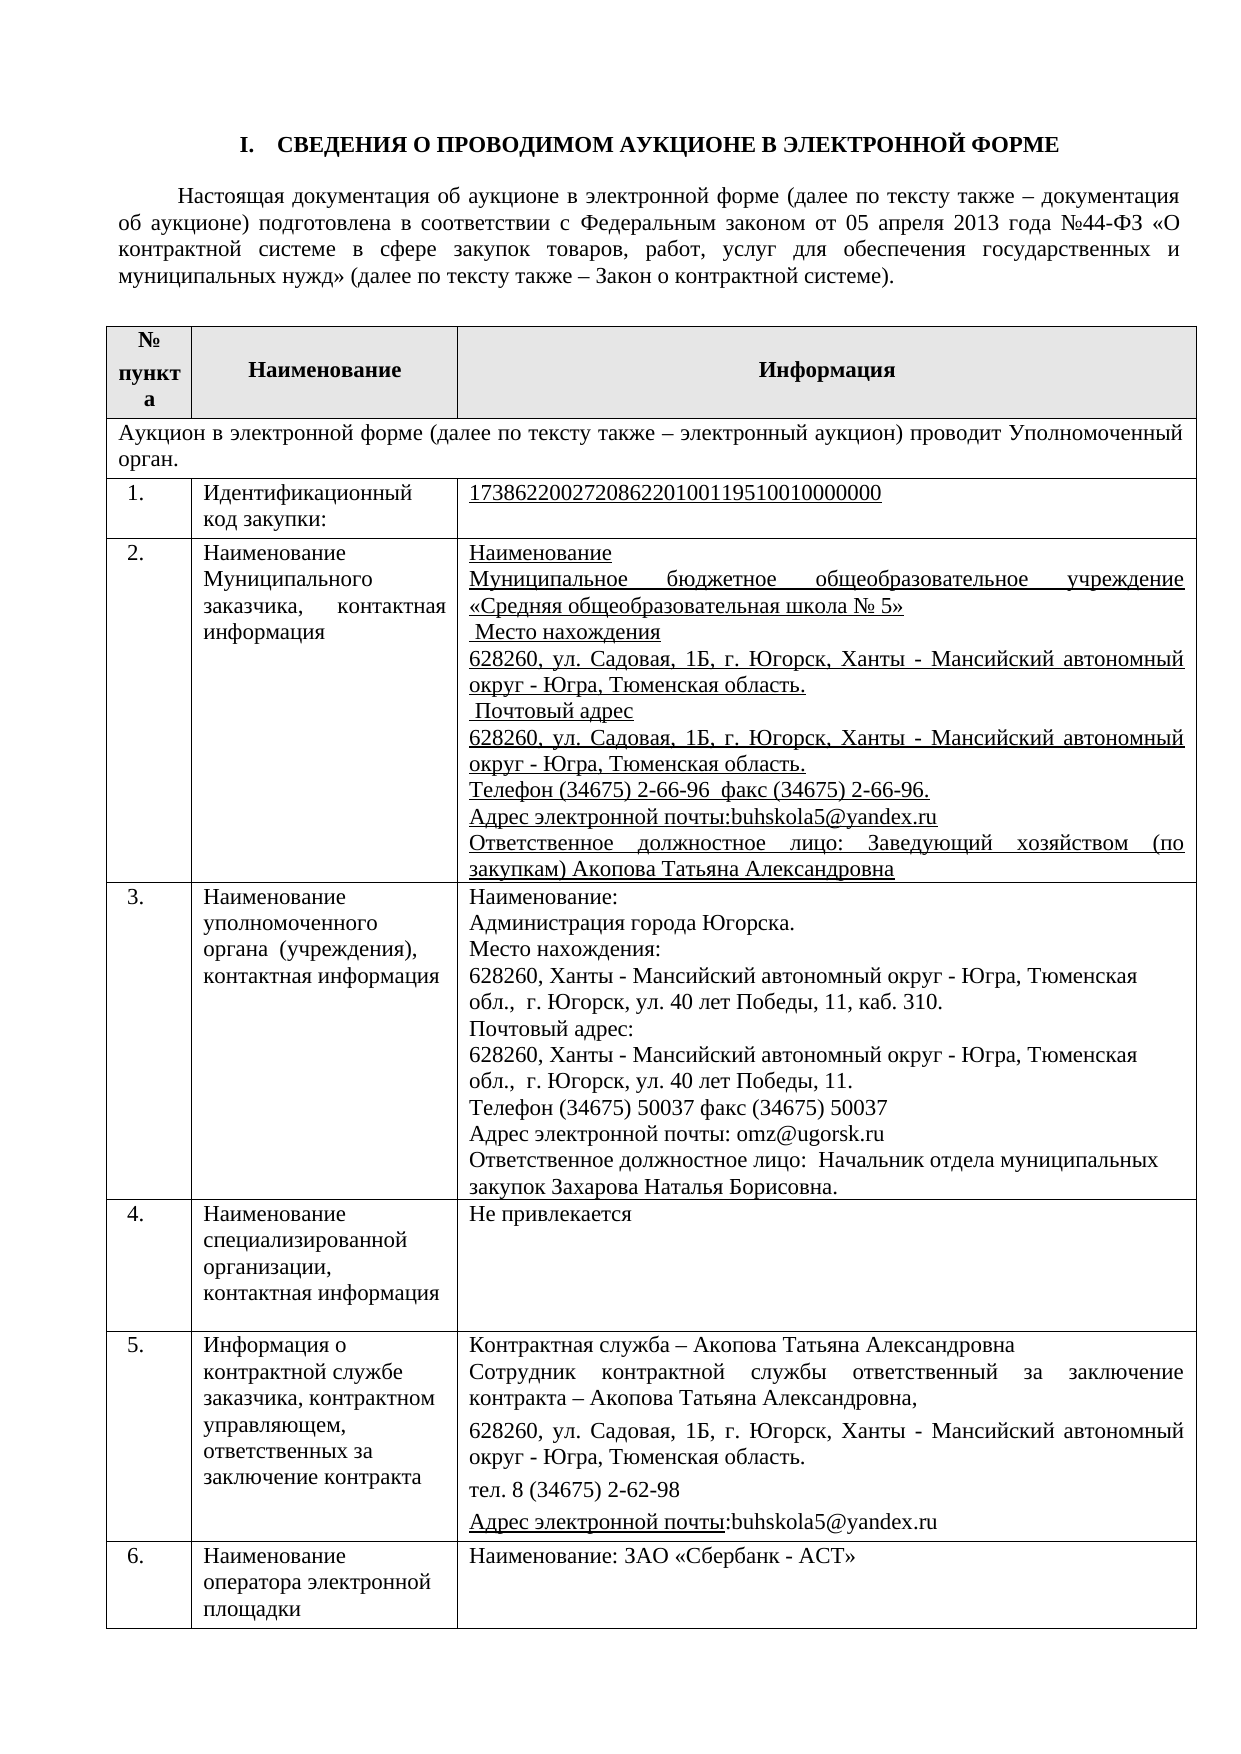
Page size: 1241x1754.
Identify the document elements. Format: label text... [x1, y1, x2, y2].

table_cell 173862200272086220100119510010000000 [458, 479, 1196, 538]
table_cell [107, 1332, 191, 1541]
table_cell Наименование Муниципальное бюджетное общеобразовательное учреждение «Средняя общеобразовательная школа № 5» Место нахождения 628260, ул. Садовая, 1Б, г. Югорск, Ханты - Мансийский автономный округ - Югра, Тюменская область. Почтовый адрес 628260, ул. Садовая, 1Б, г. Югорск, Ханты - Мансийский автономный округ - Югра, Тюменская область. Телефон (34675) 2-66-96 факс (34675) 2-66-96. Адрес электронной почты:buhskola5@yandex.ru Ответственное должностное лицо: Заведующий хозяйством (по закупкам) Акопова Татьяна Александровна [458, 539, 1196, 882]
table_cell [107, 479, 191, 538]
table_cell [107, 1542, 191, 1627]
table_header № пункта [107, 327, 191, 418]
table_cell Не привлекается [458, 1200, 1196, 1331]
table_cell [107, 883, 191, 1199]
table_cell Наименование уполномоченного органа (учреждения), контактная информация [192, 883, 457, 1199]
table_cell Аукцион в электронной форме (далее по тексту также – электронный аукцион) проводит Уполномоченный орган. [107, 419, 1196, 478]
text Настоящая документация об аукционе в электронной форме (далее по тексту также – документация об аукционе) подготовлена в соответствии с Федеральным законом от 05 апреля 2013 года №44-ФЗ «О контрактной системе в сфере закупок товаров, работ, услуг для обеспечения государственных и муниципальных нужд» (далее по тексту также – Закон о контрактной системе). [118, 183, 1181, 288]
table_cell Наименование: ЗАО «Сбербанк - АСТ» [458, 1542, 1196, 1627]
table_cell Идентификационный код закупки: [192, 479, 457, 538]
table_cell Наименование оператора электронной площадки [192, 1542, 457, 1627]
list СВЕДЕНИЯ О ПРОВОДИМОМ АУКЦИОНЕ В ЭЛЕКТРОННОЙ ФОРМЕ [118, 131, 1181, 157]
table_cell Наименование специализированной организации, контактная информация [192, 1200, 457, 1331]
table_cell Наименование Муниципального заказчика, контактная информация [192, 539, 457, 882]
table_cell Информация о контрактной службе заказчика, контрактном управляющем, ответственных за заключение контракта [192, 1332, 457, 1541]
table_cell [107, 1200, 191, 1331]
table_cell [107, 539, 191, 882]
table_header Информация [458, 327, 1196, 418]
table_cell Наименование: Администрация города Югорска. Место нахождения: 628260, Ханты - Мансийский автономный округ - Югра, Тюменская обл., г. Югорск, ул. 40 лет Победы, 11, каб. 310. Почтовый адрес: 628260, Ханты - Мансийский автономный округ - Югра, Тюменская обл., г. Югорск, ул. 40 лет Победы, 11. Телефон (34675) 50037 факс (34675) 50037 Адрес электронной почты: omz@ugorsk.ru Ответственное должностное лицо: Начальник отдела муниципальных закупок Захарова Наталья Борисовна. [458, 883, 1196, 1199]
table_cell Контрактная служба – Акопова Татьяна Александровна Сотрудник контрактной службы ответственный за заключение контракта – Акопова Татьяна Александровна, 628260, ул. Садовая, 1Б, г. Югорск, Ханты - Мансийский автономный округ - Югра, Тюменская область. тел. 8 (34675) 2-62-98 Адрес электронной почты:buhskola5@yandex.ru [458, 1332, 1196, 1541]
table_header Наименование [192, 327, 457, 418]
